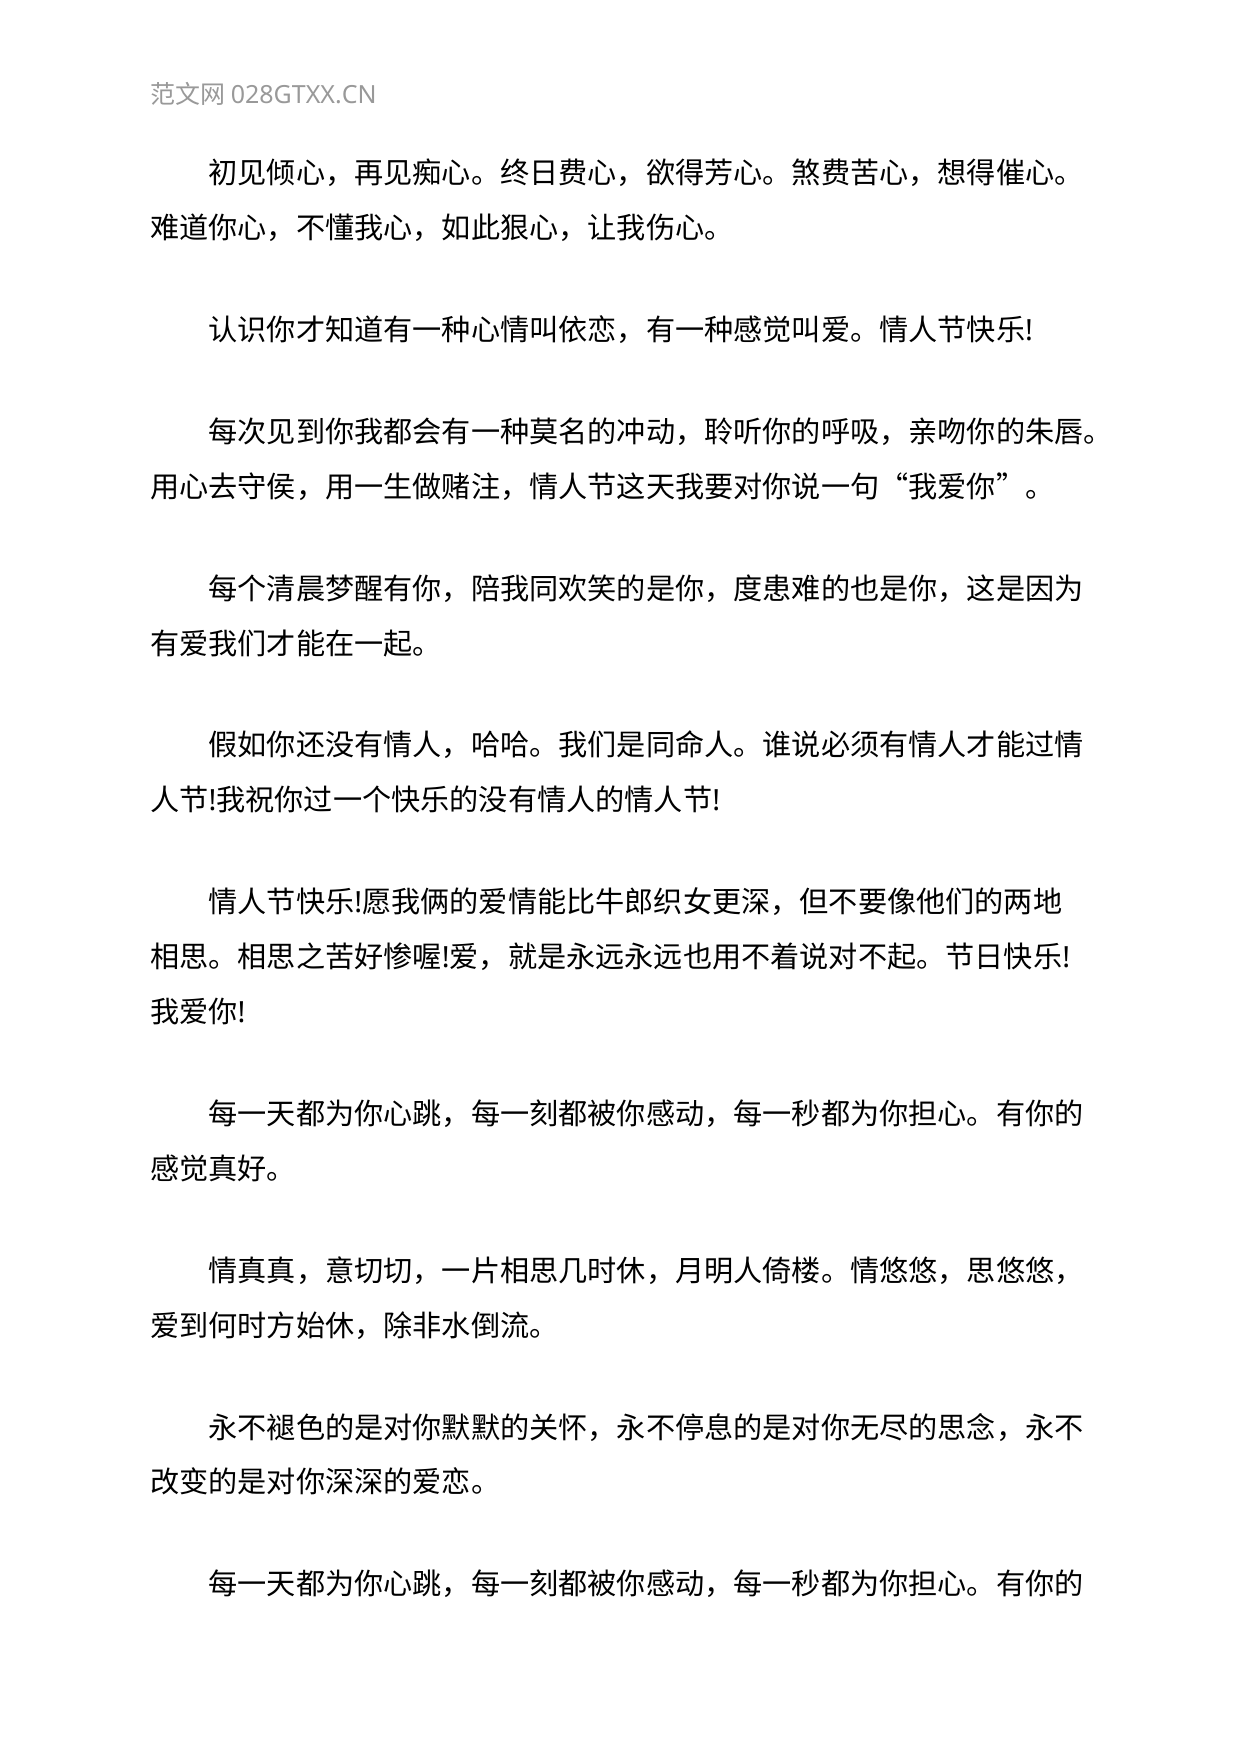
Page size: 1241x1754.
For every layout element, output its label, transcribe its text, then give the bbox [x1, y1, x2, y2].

text 每个清晨梦醒有你，陪我同欢笑的是你，度患难的也是你，这是因为有爱我们才能在一起。 [150, 565, 1090, 662]
text 情人节快乐!愿我俩的爱情能比牛郎织女更深，但不要像他们的两地相思。相思之苦好惨喔!爱，就是永远永远也用不着说对不起。节日快乐!我爱你! [150, 879, 1090, 1031]
text 每次见到你我都会有一种莫名的冲动，聆听你的呼吸，亲吻你的朱唇。用心去守侯，用一生做赌注，情人节这天我要对你说一句“我爱你”。 [150, 409, 1090, 506]
text 假如你还没有情人，哈哈。我们是同命人。谁说必须有情人才能过情人节!我祝你过一个快乐的没有情人的情人节! [150, 722, 1090, 819]
text 认识你才知道有一种心情叫依恋，有一种感觉叫爱。情人节快乐! [150, 307, 1090, 349]
text 情真真，意切切，一片相思几时休，月明人倚楼。情悠悠，思悠悠，爱到何时方始休，除非水倒流。 [150, 1247, 1090, 1345]
text 永不褪色的是对你默默的关怀，永不停息的是对你无尽的思念，永不改变的是对你深深的爱恋。 [150, 1404, 1090, 1501]
text 初见倾心，再见痴心。终日费心，欲得芳心。煞费苦心，想得催心。难道你心，不懂我心，如此狠心，让我伤心。 [150, 150, 1090, 247]
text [150, 1561, 1090, 1603]
text 每一天都为你心跳，每一刻都被你感动，每一秒都为你担心。有你的感觉真好。 [150, 1091, 1090, 1188]
